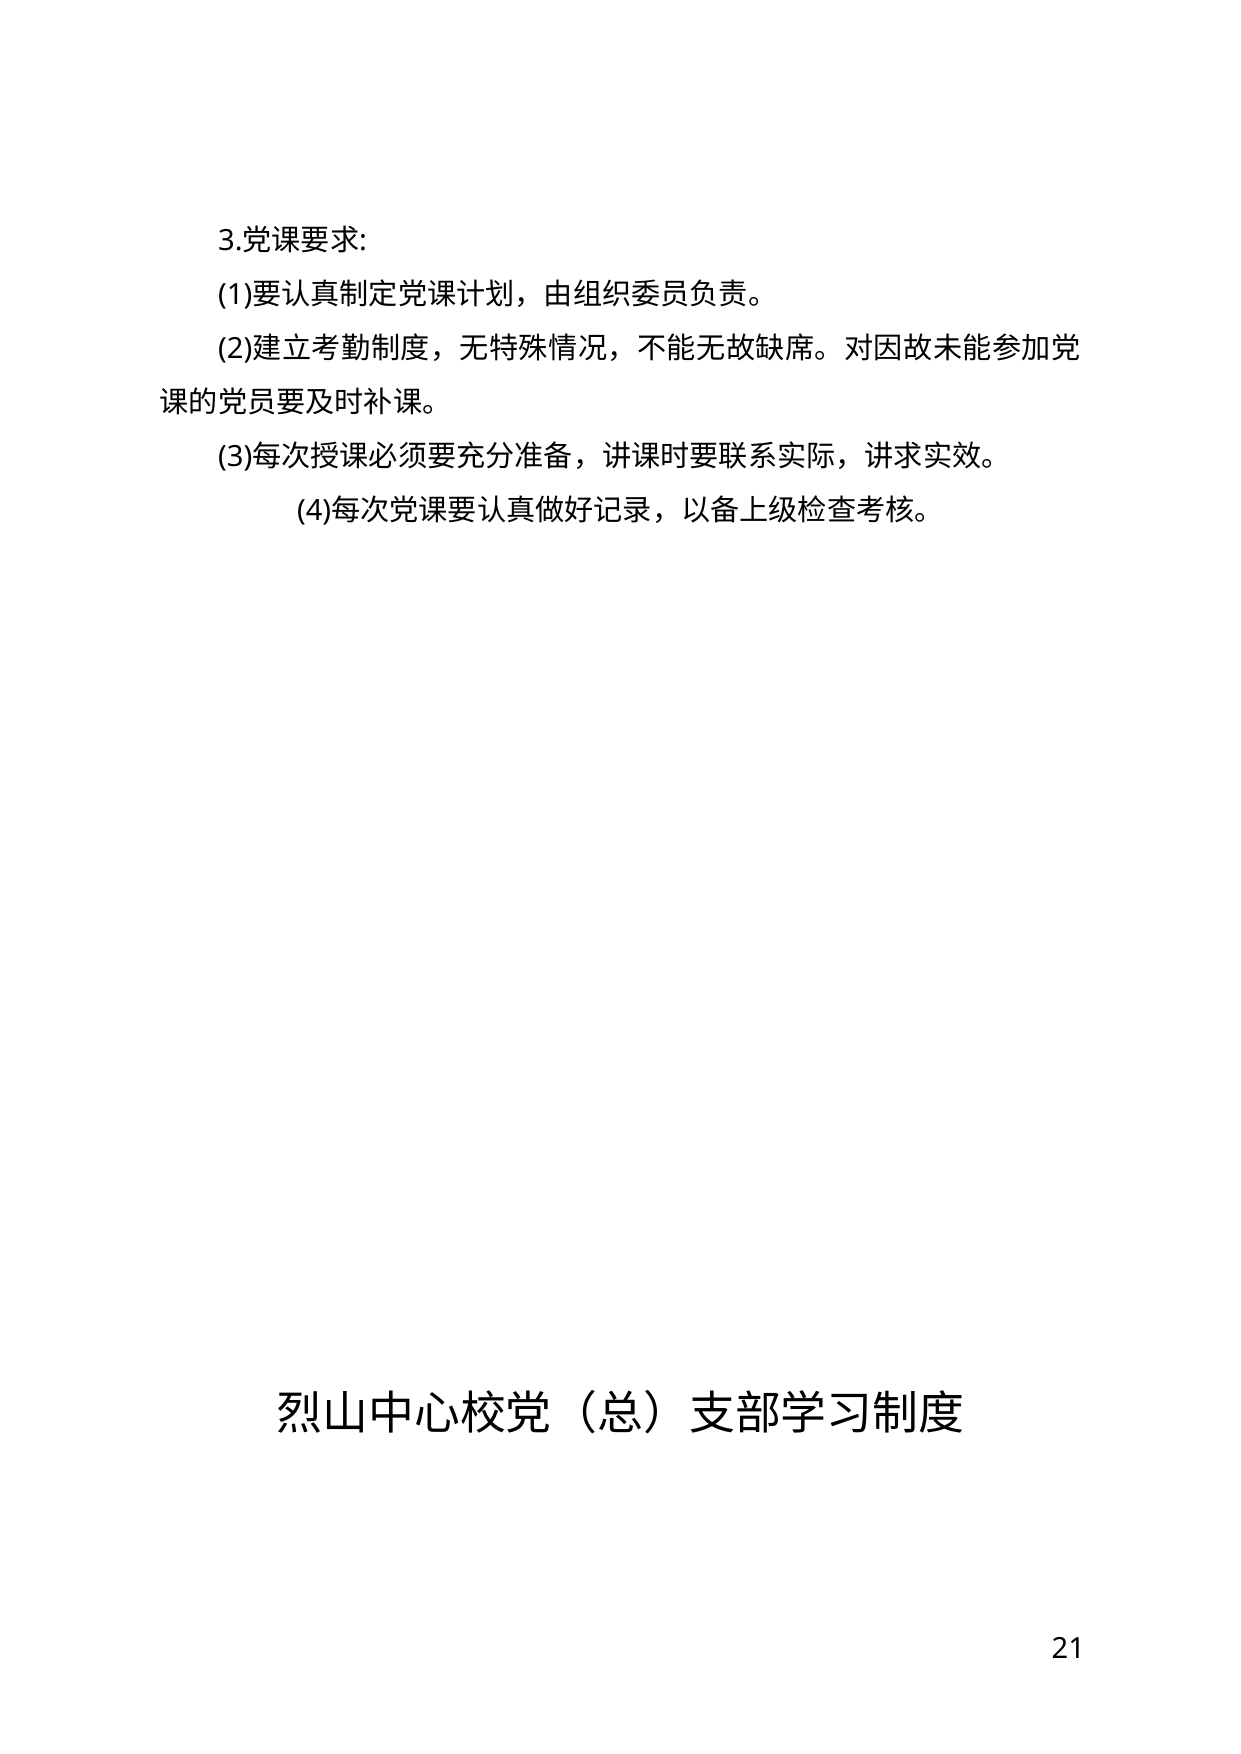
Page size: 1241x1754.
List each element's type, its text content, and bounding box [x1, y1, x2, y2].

text (3)每次授课必须要充分准备，讲课时要联系实际，讲求实效。 [159, 423, 1081, 477]
text 烈山中心校党（总）支部学习制度 [159, 1386, 1081, 1441]
text (2)建立考勤制度，无特殊情况，不能无故缺席。对因故未能参加党课的党员要及时补课。 [159, 315, 1081, 423]
text (4)每次党课要认真做好记录，以备上级检查考核。 [159, 477, 1081, 532]
text (1)要认真制定党课计划，由组织委员负责。 [159, 261, 1081, 315]
text 3.党课要求: [159, 207, 1081, 261]
